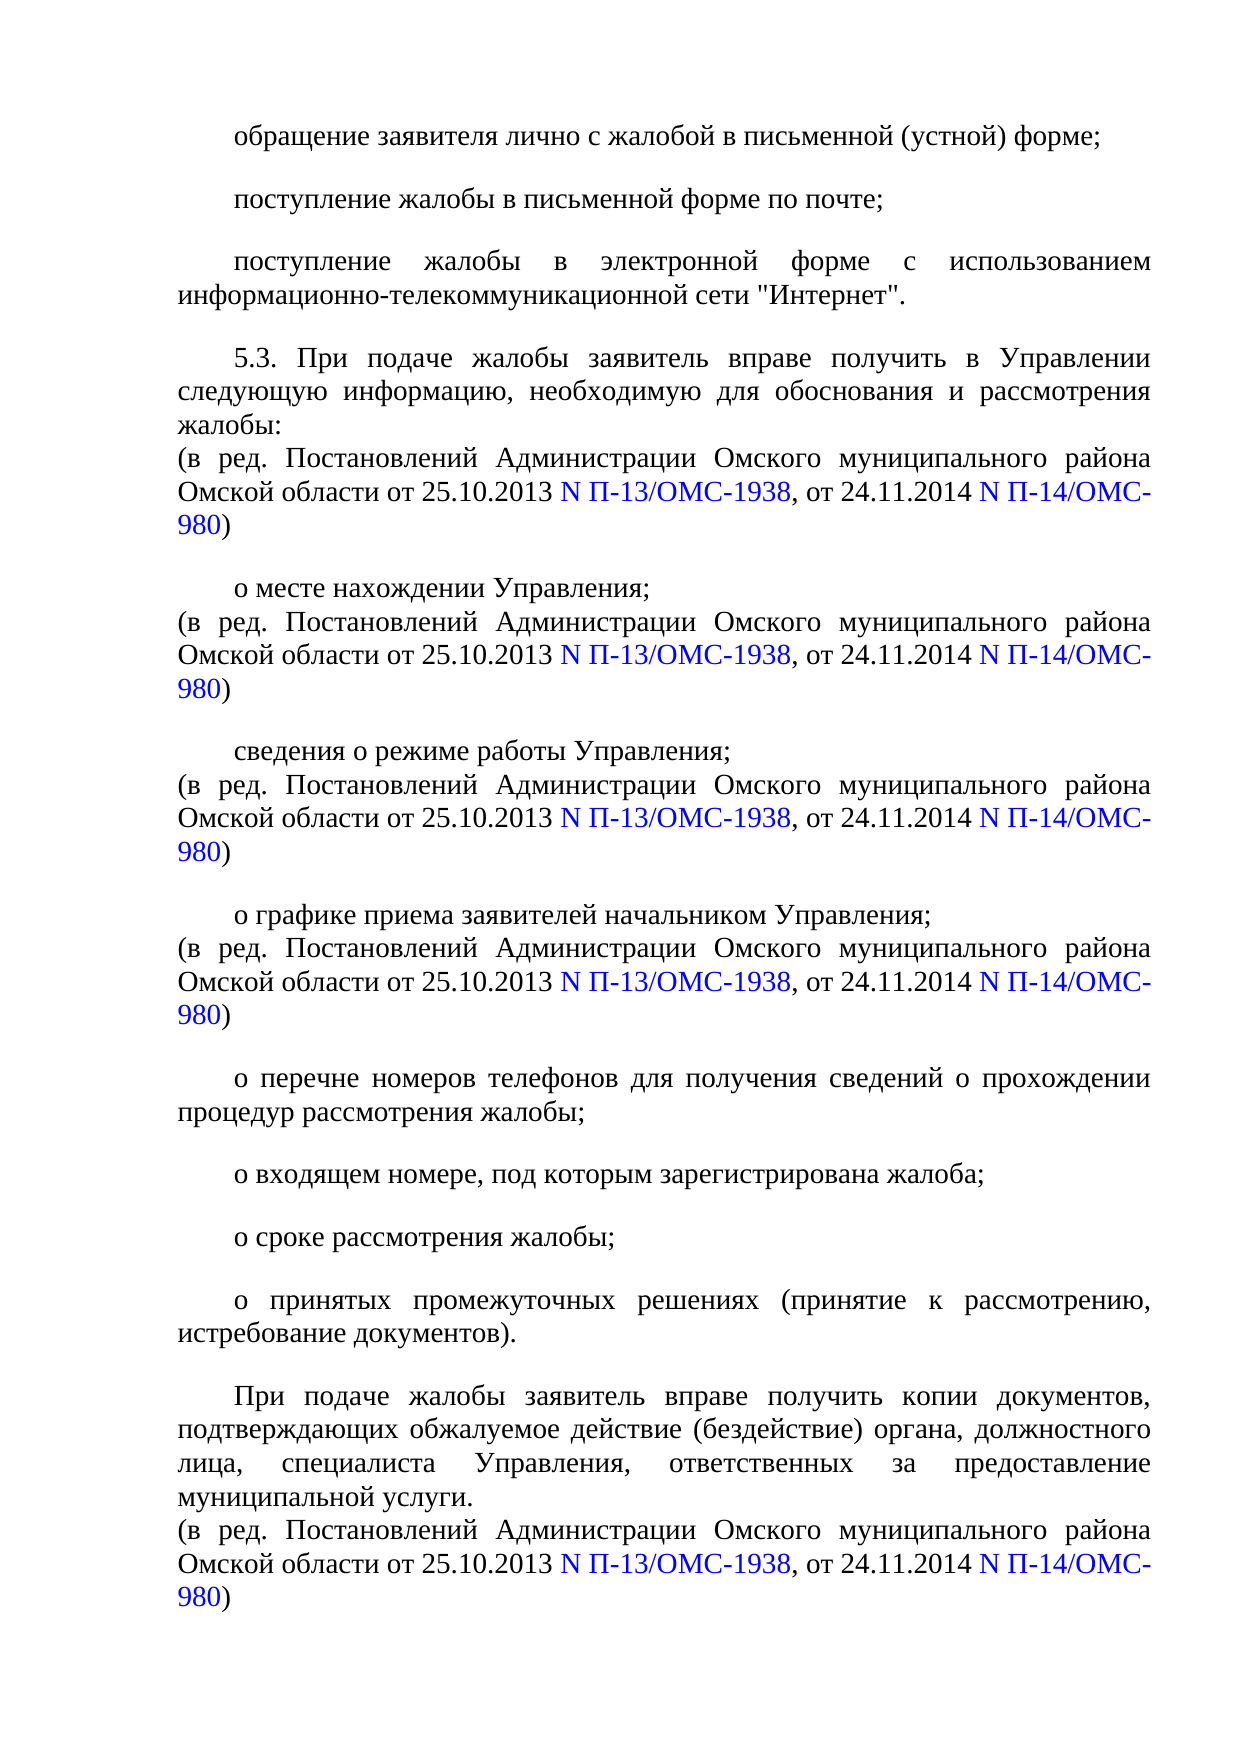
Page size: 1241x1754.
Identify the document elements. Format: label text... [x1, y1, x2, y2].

text о перечне номеров телефонов для получения сведений о прохождении процедур рассмотрения жалобы; [177, 1060, 1152, 1127]
text поступление жалобы в письменной форме по почте; [177, 181, 1152, 214]
text о сроке рассмотрения жалобы; [177, 1219, 1152, 1253]
text поступление жалобы в электронной форме с использованием информационно-телекоммуникационной сети "Интернет". [177, 243, 1152, 311]
text (в ред. Постановлений Администрации Омского муниципального района Омской области от 25.10.2013 N П-13/ОМС-1938, от 24.11.2014 N П-14/ОМС-980) [177, 1512, 1152, 1613]
text (в ред. Постановлений Администрации Омского муниципального района Омской области от 25.10.2013 N П-13/ОМС-1938, от 24.11.2014 N П-14/ОМС-980) [177, 930, 1152, 1031]
text о месте нахождении Управления; [177, 570, 1152, 604]
text о графике приема заявителей начальником Управления; [177, 897, 1152, 930]
text При подаче жалобы заявитель вправе получить копии документов, подтверждающих обжалуемое действие (бездействие) органа, должностного лица, специалиста Управления, ответственных за предоставление муниципальной услуги. [177, 1378, 1152, 1512]
text (в ред. Постановлений Администрации Омского муниципального района Омской области от 25.10.2013 N П-13/ОМС-1938, от 24.11.2014 N П-14/ОМС-980) [177, 440, 1152, 541]
text о входящем номере, под которым зарегистрирована жалоба; [177, 1156, 1152, 1190]
text (в ред. Постановлений Администрации Омского муниципального района Омской области от 25.10.2013 N П-13/ОМС-1938, от 24.11.2014 N П-14/ОМС-980) [177, 604, 1152, 704]
text 5.3. При подаче жалобы заявитель вправе получить в Управлении следующую информацию, необходимую для обоснования и рассмотрения жалобы: [177, 340, 1152, 440]
text сведения о режиме работы Управления; [177, 733, 1152, 767]
text о принятых промежуточных решениях (принятие к рассмотрению, истребование документов). [177, 1282, 1152, 1349]
text (в ред. Постановлений Администрации Омского муниципального района Омской области от 25.10.2013 N П-13/ОМС-1938, от 24.11.2014 N П-14/ОМС-980) [177, 767, 1152, 868]
text обращение заявителя лично с жалобой в письменной (устной) форме; [177, 118, 1152, 152]
